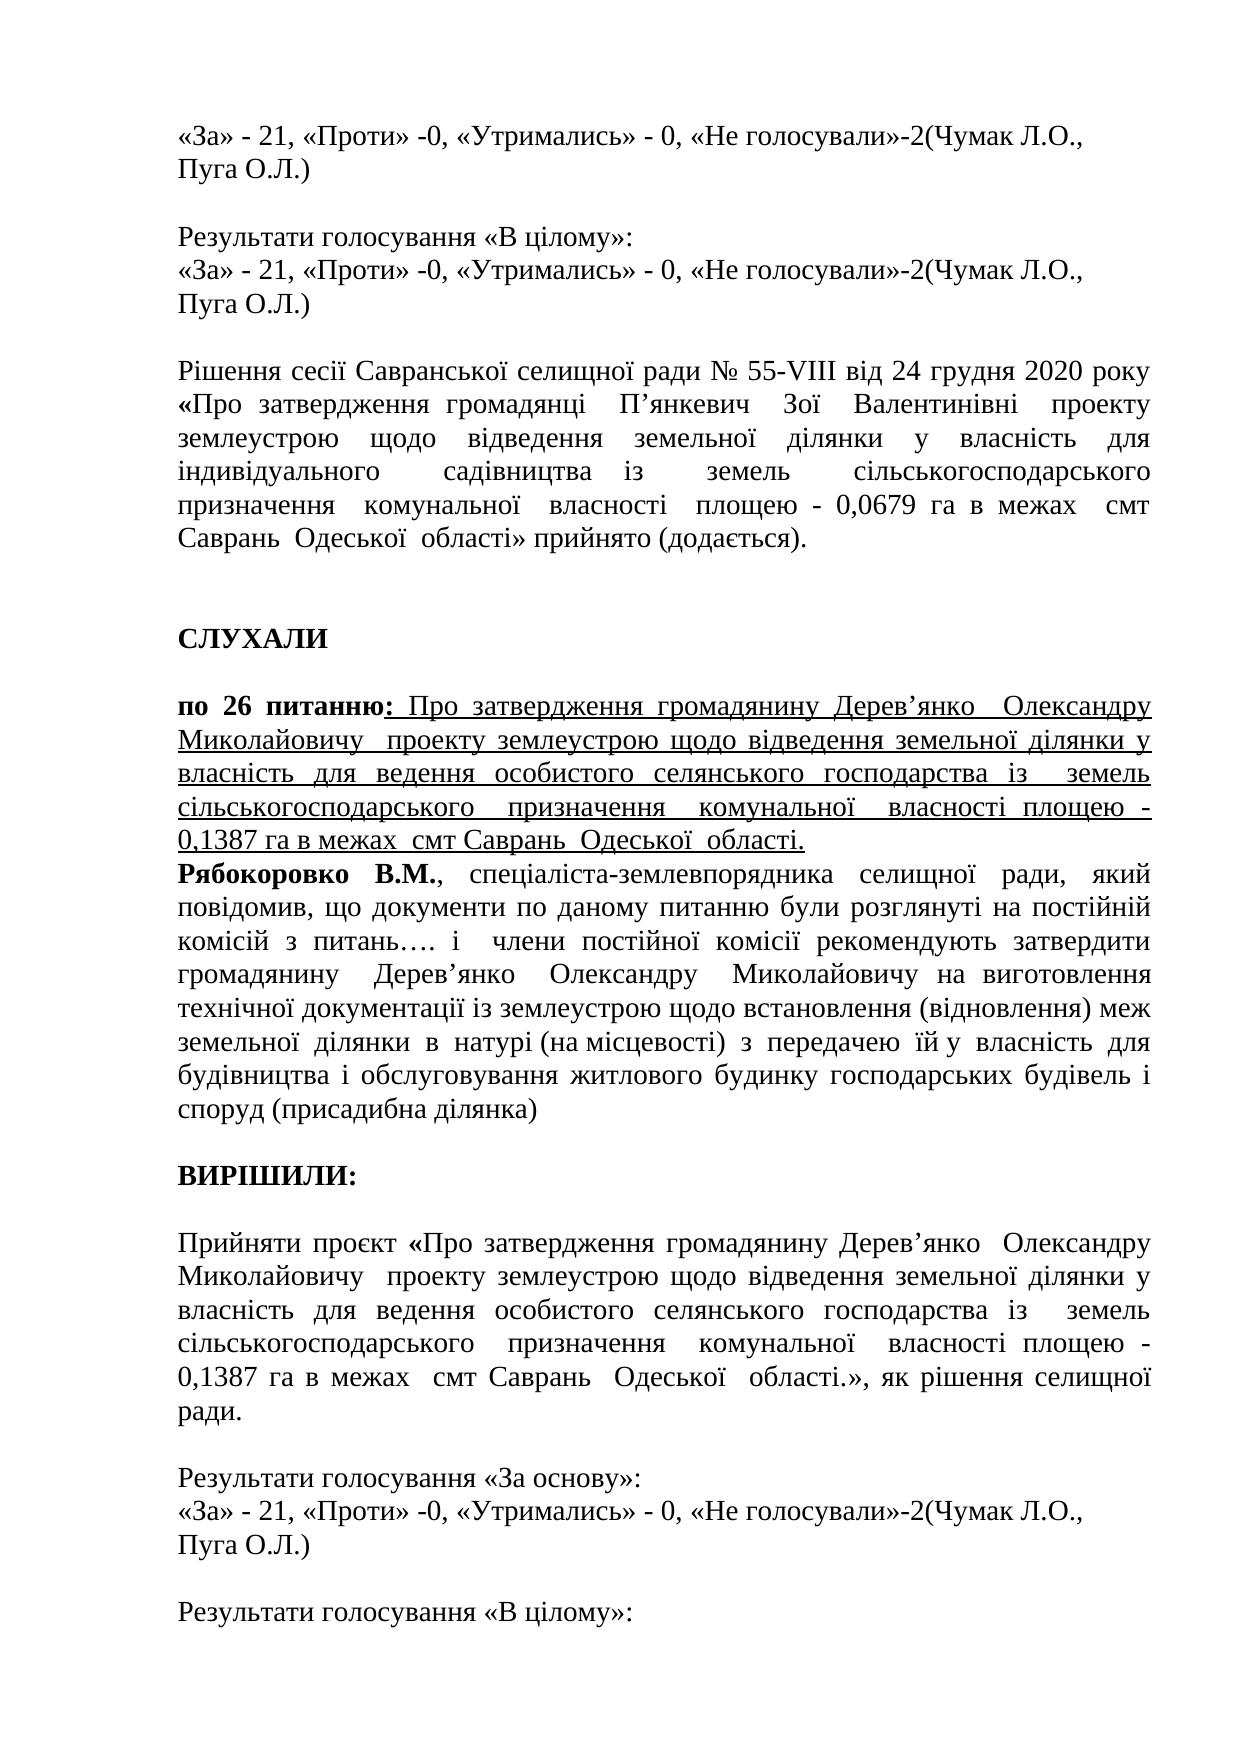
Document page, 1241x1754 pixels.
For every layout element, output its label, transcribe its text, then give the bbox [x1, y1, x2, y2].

text Результати голосування «В цілому»: [177, 219, 1152, 252]
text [177, 1493, 1152, 1560]
text СЛУХАЛИ [177, 621, 1152, 655]
text Результати голосування «За основу»: [177, 1460, 1152, 1493]
text ВИРІШИЛИ: [177, 1158, 1152, 1191]
text по 26 питанню: Про затвердження громадянину Дерев’янко Олександру Миколайовичу проекту землеустрою щодо відведення земельної ділянки у власність для ведення особистого селянського господарства із земель сільськогосподарського призначення комунальної власності площею - 0,1387 га в межах смт Саврань Одеської області. [177, 688, 1152, 751]
text «За» - 21, «Проти» -0, «Утримались» - 0, «Не голосували»-2(Чумак Л.О., Пуга О.Л.) [177, 118, 1152, 185]
text по 26 питанню: Про затвердження громадянину Дерев’янко Олександру Миколайовичу проекту землеустрою щодо відведення земельної ділянки у власність для ведення особистого селянського господарства із земель сільськогосподарського призначення комунальної власності площею - 0,1387 га в межах смт Саврань Одеської області. [177, 752, 1152, 818]
text Рябокоровко В.М., спеціаліста-землевпорядника селищної ради, який повідомив, що документи по даному питанню були розглянуті на постійній комісій з питань…. і члени постійної комісії рекомендують затвердити громадянину Дерев’янко Олександру Миколайовичу на виготовлення технічної документації із землеустрою щодо встановлення (відновлення) меж земельної ділянки в натурі (на місцевості) з передачею їй у власність для будівництва і обслуговування житлового будинку господарських будівель і споруд (присадибна ділянка) [177, 856, 1152, 1124]
text Рішення сесії Савранської селищної ради № 55-VІІІ від 24 грудня 2020 року «Про затвердження громадянці П’янкевич Зої Валентинівні проекту землеустрою щодо відведення земельної ділянки у власність для індивідуального садівництва із земель сільськогосподарського призначення комунальної власності площею - 0,0679 га в межах смт Саврань Одеської області» прийнято (додається). [177, 353, 1152, 554]
text по 26 питанню: Про затвердження громадянину Дерев’янко Олександру Миколайовичу проекту землеустрою щодо відведення земельної ділянки у власність для ведення особистого селянського господарства із земель сільськогосподарського призначення комунальної власності площею - 0,1387 га в межах смт Саврань Одеської області. [177, 819, 1152, 856]
text Результати голосування «В цілому»: [177, 1594, 1152, 1627]
text «За» - 21, «Проти» -0, «Утримались» - 0, «Не голосували»-2(Чумак Л.О., Пуга О.Л.) [177, 252, 1152, 319]
text Прийняти проєкт «Про затвердження громадянину Дерев’янко Олександру Миколайовичу проекту землеустрою щодо відведення земельної ділянки у власність для ведення особистого селянського господарства із земель сільськогосподарського призначення комунальної власності площею - 0,1387 га в межах смт Саврань Одеської області.», як рішення селищної ради. [177, 1225, 1152, 1426]
